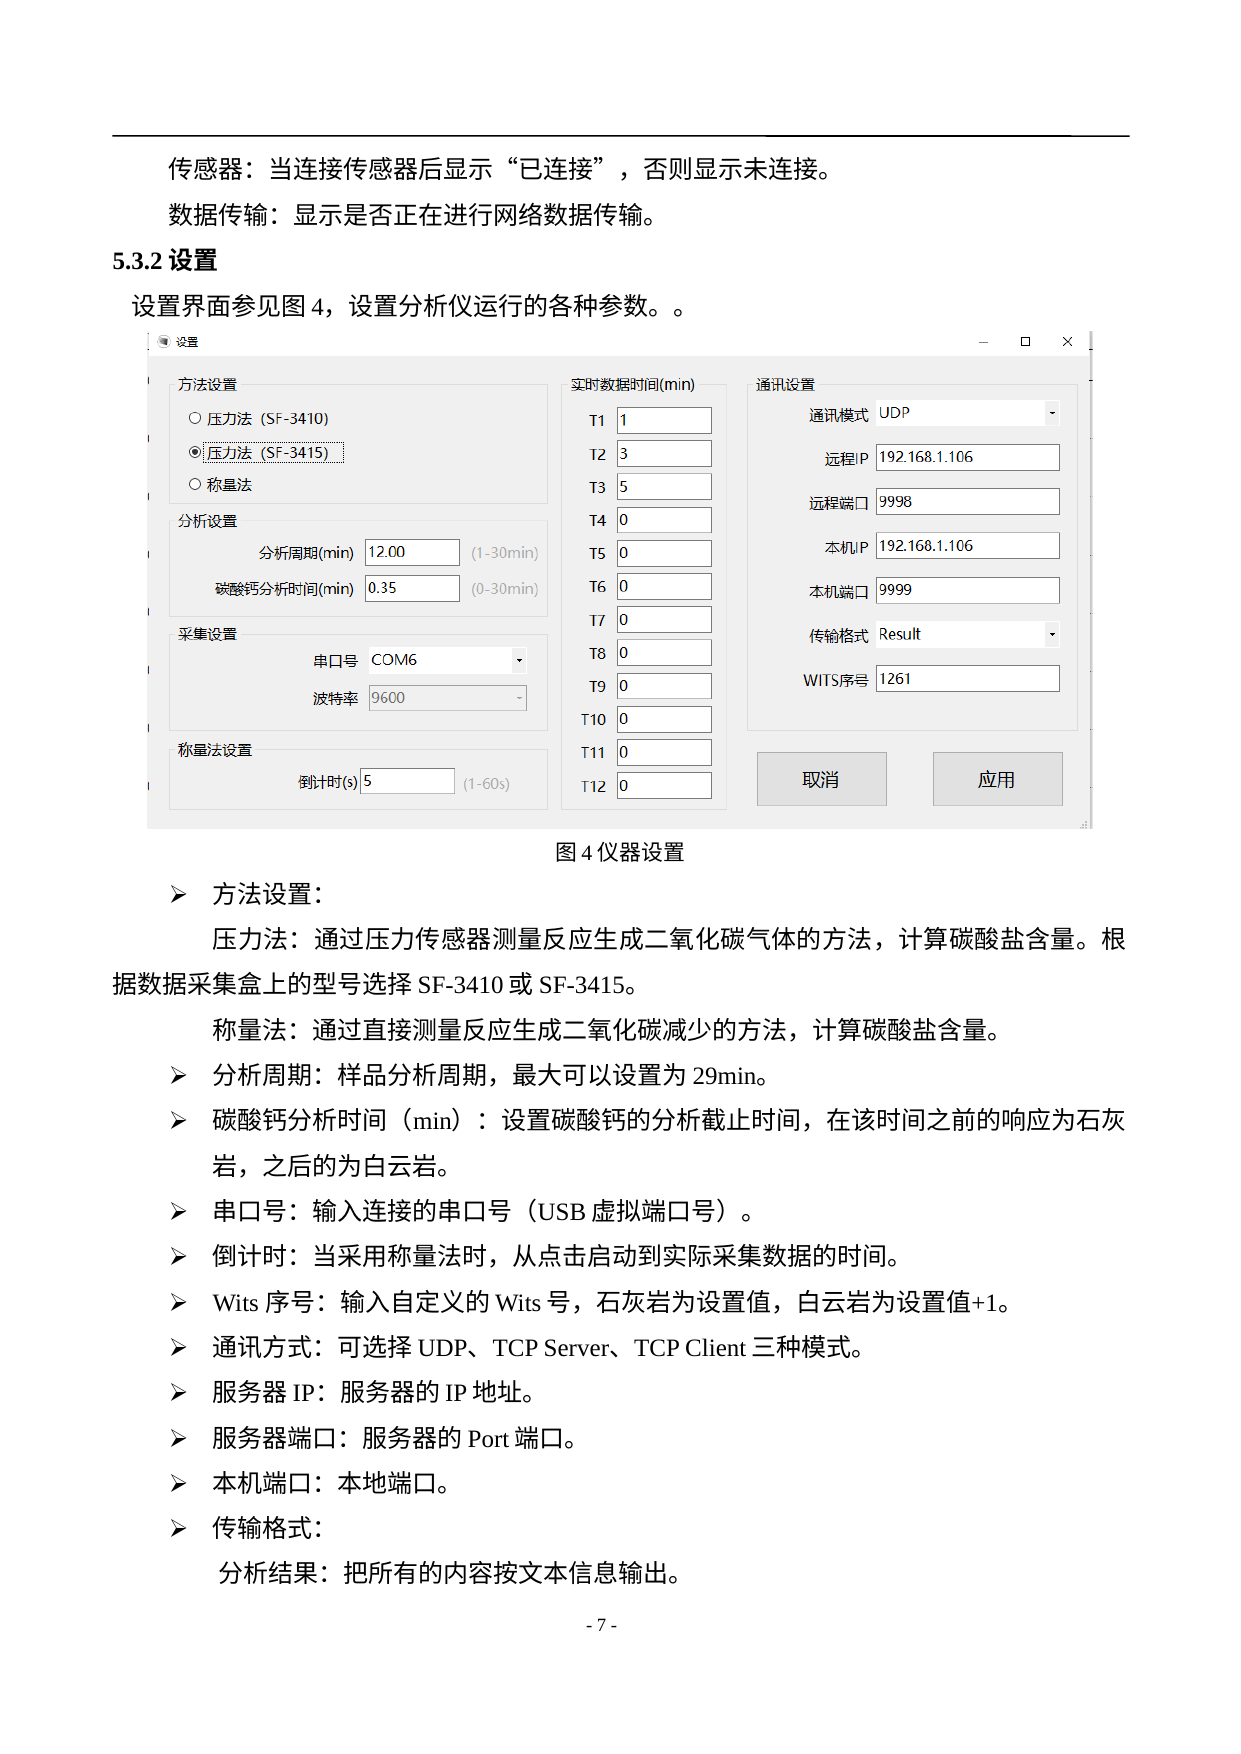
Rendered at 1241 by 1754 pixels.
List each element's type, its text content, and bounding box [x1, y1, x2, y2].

text 传感器：当连接传感器后显示“已连接”，否则显示未连接。 [112, 150, 1128, 186]
picture [147, 331, 1093, 829]
text 设置界面参见图4，设置分析仪运行的各种参数。。 [112, 286, 1128, 322]
text 数据传输：显示是否正在进行网络数据传输。 [112, 195, 1128, 232]
list 分析周期：样品分析周期，最大可以设置为29min。 [169, 1056, 1128, 1092]
list Wits 序号：输入自定义的Wits号，石灰岩为设置值，白云岩为设置值+1。 [169, 1282, 1128, 1318]
text 压力法：通过压力传感器测量反应生成二氧化碳气体的方法，计算碳酸盐含量。根据数据采集盒上的型号选择SF-3410或SF-3415。 [112, 919, 1128, 1001]
list 方法设置： [169, 874, 1128, 911]
text 图4 仪器设置 [112, 835, 1128, 866]
list 服务器端口：服务器的Port端口。 [169, 1418, 1128, 1454]
list 碳酸钙分析时间（min）：设置碳酸钙的分析截止时间，在该时间之前的响应为石灰岩，之后的为白云岩。 [169, 1101, 1128, 1182]
list 本机端口：本地端口。 [169, 1463, 1128, 1499]
list 传输格式： [169, 1509, 1128, 1545]
list 服务器IP：服务器的IP地址。 [169, 1373, 1128, 1409]
text 5.3.2 设置 [112, 241, 1128, 277]
text 称量法：通过直接测量反应生成二氧化碳减少的方法，计算碳酸盐含量。 [212, 1010, 1128, 1046]
list 倒计时：当采用称量法时，从点击启动到实际采集数据的时间。 [169, 1237, 1128, 1273]
list 通讯方式：可选择UDP、TCP Server、TCP Client三种模式。 [169, 1327, 1128, 1364]
text 分析结果：把所有的内容按文本信息输出。 [169, 1554, 1128, 1590]
list 串口号：输入连接的串口号（USB虚拟端口号）。 [169, 1191, 1128, 1228]
